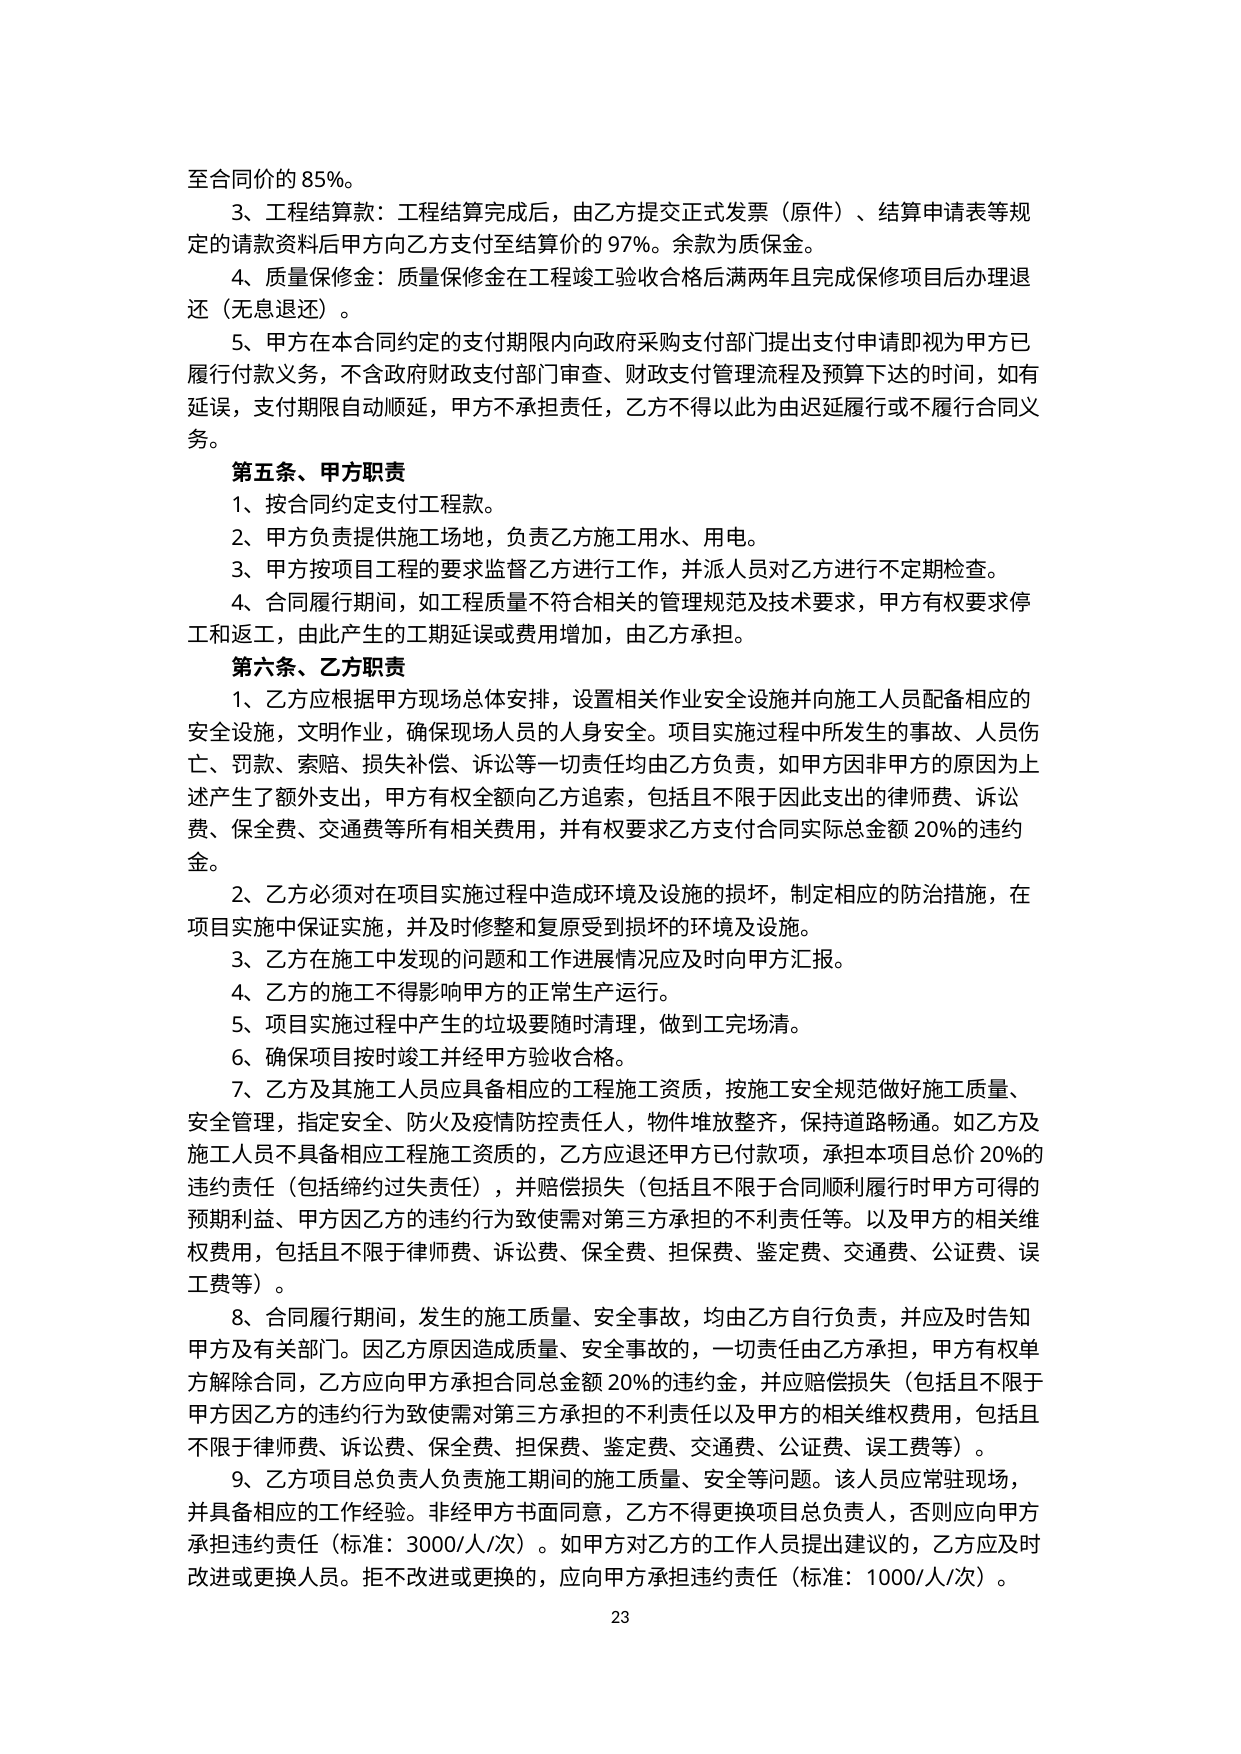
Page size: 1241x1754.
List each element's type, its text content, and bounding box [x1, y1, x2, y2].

text 3、乙方在施工中发现的问题和工作进展情况应及时向甲方汇报。 [187, 942, 1053, 974]
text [187, 162, 1053, 194]
text 1、乙方应根据甲方现场总体安排，设置相关作业安全设施并向施工人员配备相应的安全设施，文明作业，确保现场人员的人身安全。项目实施过程中所发生的事故、人员伤亡、罚款、索赔、损失补偿、诉讼等一切责任均由乙方负责，如甲方因非甲方的原因为上述产生了额外支出，甲方有权全额向乙方追索，包括且不限于因此支出的律师费、诉讼费、保全费、交通费等所有相关费用，并有权要求乙方支付合同实际总金额20%的违约金。 [187, 682, 1053, 877]
text 2、甲方负责提供施工场地，负责乙方施工用水、用电。 [187, 519, 1053, 552]
text 3、工程结算款：工程结算完成后，由乙方提交正式发票（原件）、结算申请表等规定的请款资料后甲方向乙方支付至结算价的97%。余款为质保金。 [187, 194, 1053, 259]
text 6、确保项目按时竣工并经甲方验收合格。 [187, 1039, 1053, 1072]
text 5、项目实施过程中产生的垃圾要随时清理，做到工完场清。 [187, 1007, 1053, 1039]
text 第六条、乙方职责 [187, 649, 1053, 682]
text 1、按合同约定支付工程款。 [187, 487, 1053, 519]
text 9、乙方项目总负责人负责施工期间的施工质量、安全等问题。该人员应常驻现场，并具备相应的工作经验。非经甲方书面同意，乙方不得更换项目总负责人，否则应向甲方承担违约责任（标准：3000/人/次）。如甲方对乙方的工作人员提出建议的，乙方应及时改进或更换人员。拒不改进或更换的，应向甲方承担违约责任（标准：1000/人/次）。 [187, 1462, 1053, 1592]
text 4、乙方的施工不得影响甲方的正常生产运行。 [187, 974, 1053, 1007]
text 7、乙方及其施工人员应具备相应的工程施工资质，按施工安全规范做好施工质量、安全管理，指定安全、防火及疫情防控责任人，物件堆放整齐，保持道路畅通。如乙方及施工人员不具备相应工程施工资质的，乙方应退还甲方已付款项，承担本项目总价20%的违约责任（包括缔约过失责任），并赔偿损失（包括且不限于合同顺利履行时甲方可得的预期利益、甲方因乙方的违约行为致使需对第三方承担的不利责任等。以及甲方的相关维权费用，包括且不限于律师费、诉讼费、保全费、担保费、鉴定费、交通费、公证费、误工费等）。 [187, 1072, 1053, 1299]
text 8、合同履行期间，发生的施工质量、安全事故，均由乙方自行负责，并应及时告知甲方及有关部门。因乙方原因造成质量、安全事故的，一切责任由乙方承担，甲方有权单方解除合同，乙方应向甲方承担合同总金额20%的违约金，并应赔偿损失（包括且不限于甲方因乙方的违约行为致使需对第三方承担的不利责任以及甲方的相关维权费用，包括且不限于律师费、诉讼费、保全费、担保费、鉴定费、交通费、公证费、误工费等）。 [187, 1299, 1053, 1462]
text 第五条、甲方职责 [187, 454, 1053, 487]
text 5、甲方在本合同约定的支付期限内向政府采购支付部门提出支付申请即视为甲方已履行付款义务，不含政府财政支付部门审查、财政支付管理流程及预算下达的时间，如有延误，支付期限自动顺延，甲方不承担责任，乙方不得以此为由迟延履行或不履行合同义务。 [187, 324, 1053, 454]
text 2、乙方必须对在项目实施过程中造成环境及设施的损坏，制定相应的防治措施，在项目实施中保证实施，并及时修整和复原受到损坏的环境及设施。 [187, 877, 1053, 942]
text 4、质量保修金：质量保修金在工程竣工验收合格后满两年且完成保修项目后办理退还（无息退还）。 [187, 259, 1053, 324]
text 3、甲方按项目工程的要求监督乙方进行工作，并派人员对乙方进行不定期检查。 [187, 552, 1053, 584]
text 4、合同履行期间，如工程质量不符合相关的管理规范及技术要求，甲方有权要求停工和返工，由此产生的工期延误或费用增加，由乙方承担。 [187, 584, 1053, 649]
